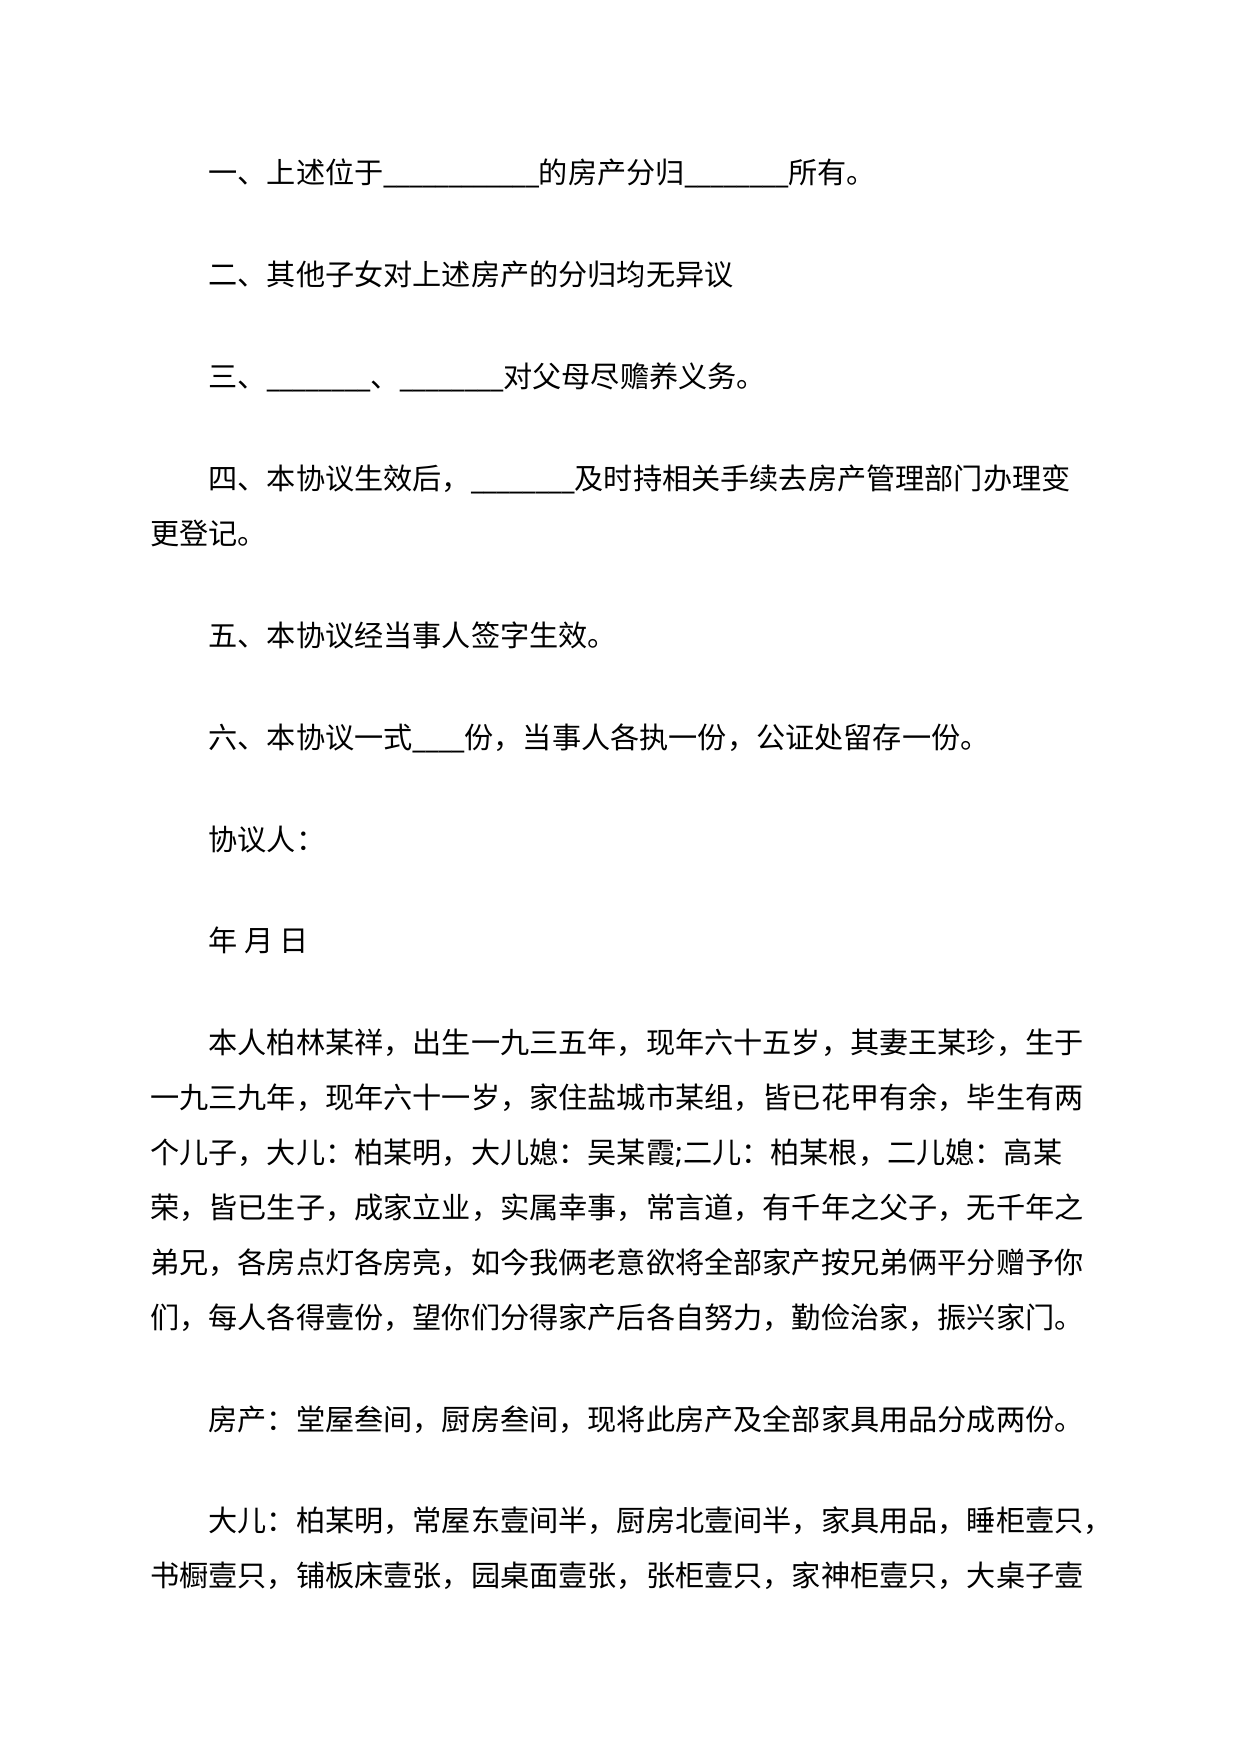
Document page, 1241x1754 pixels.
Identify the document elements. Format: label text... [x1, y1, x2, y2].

text 协议人： [150, 816, 1090, 858]
text 四、本协议生效后，________及时持相关手续去房产管理部门办理变更登记。 [150, 456, 1090, 553]
text 五、本协议经当事人签字生效。 [150, 612, 1090, 655]
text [150, 1498, 1090, 1595]
text 本人柏林某祥，出生一九三五年，现年六十五岁，其妻王某珍，生于一九三九年，现年六十一岁，家住盐城市某组，皆已花甲有余，毕生有两个儿子，大儿：柏某明，大儿媳：吴某霞;二儿：柏某根，二儿媳：高某荣，皆已生子，成家立业，实属幸事，常言道，有千年之父子，无千年之弟兄，各房点灯各房亮，如今我俩老意欲将全部家产按兄弟俩平分赠予你们，每人各得壹份，望你们分得家产后各自努力，勤俭治家，振兴家门。 [150, 1020, 1090, 1337]
text 房产：堂屋叁间，厨房叁间，现将此房产及全部家具用品分成两份。 [150, 1396, 1090, 1438]
text 六、本协议一式____份，当事人各执一份，公证处留存一份。 [150, 714, 1090, 757]
text 三、________、________对父母尽赡养义务。 [150, 354, 1090, 396]
text 一、上述位于____________的房产分归________所有。 [150, 150, 1090, 192]
text 二、其他子女对上述房产的分归均无异议 [150, 252, 1090, 294]
text 年 月 日 [150, 918, 1090, 960]
